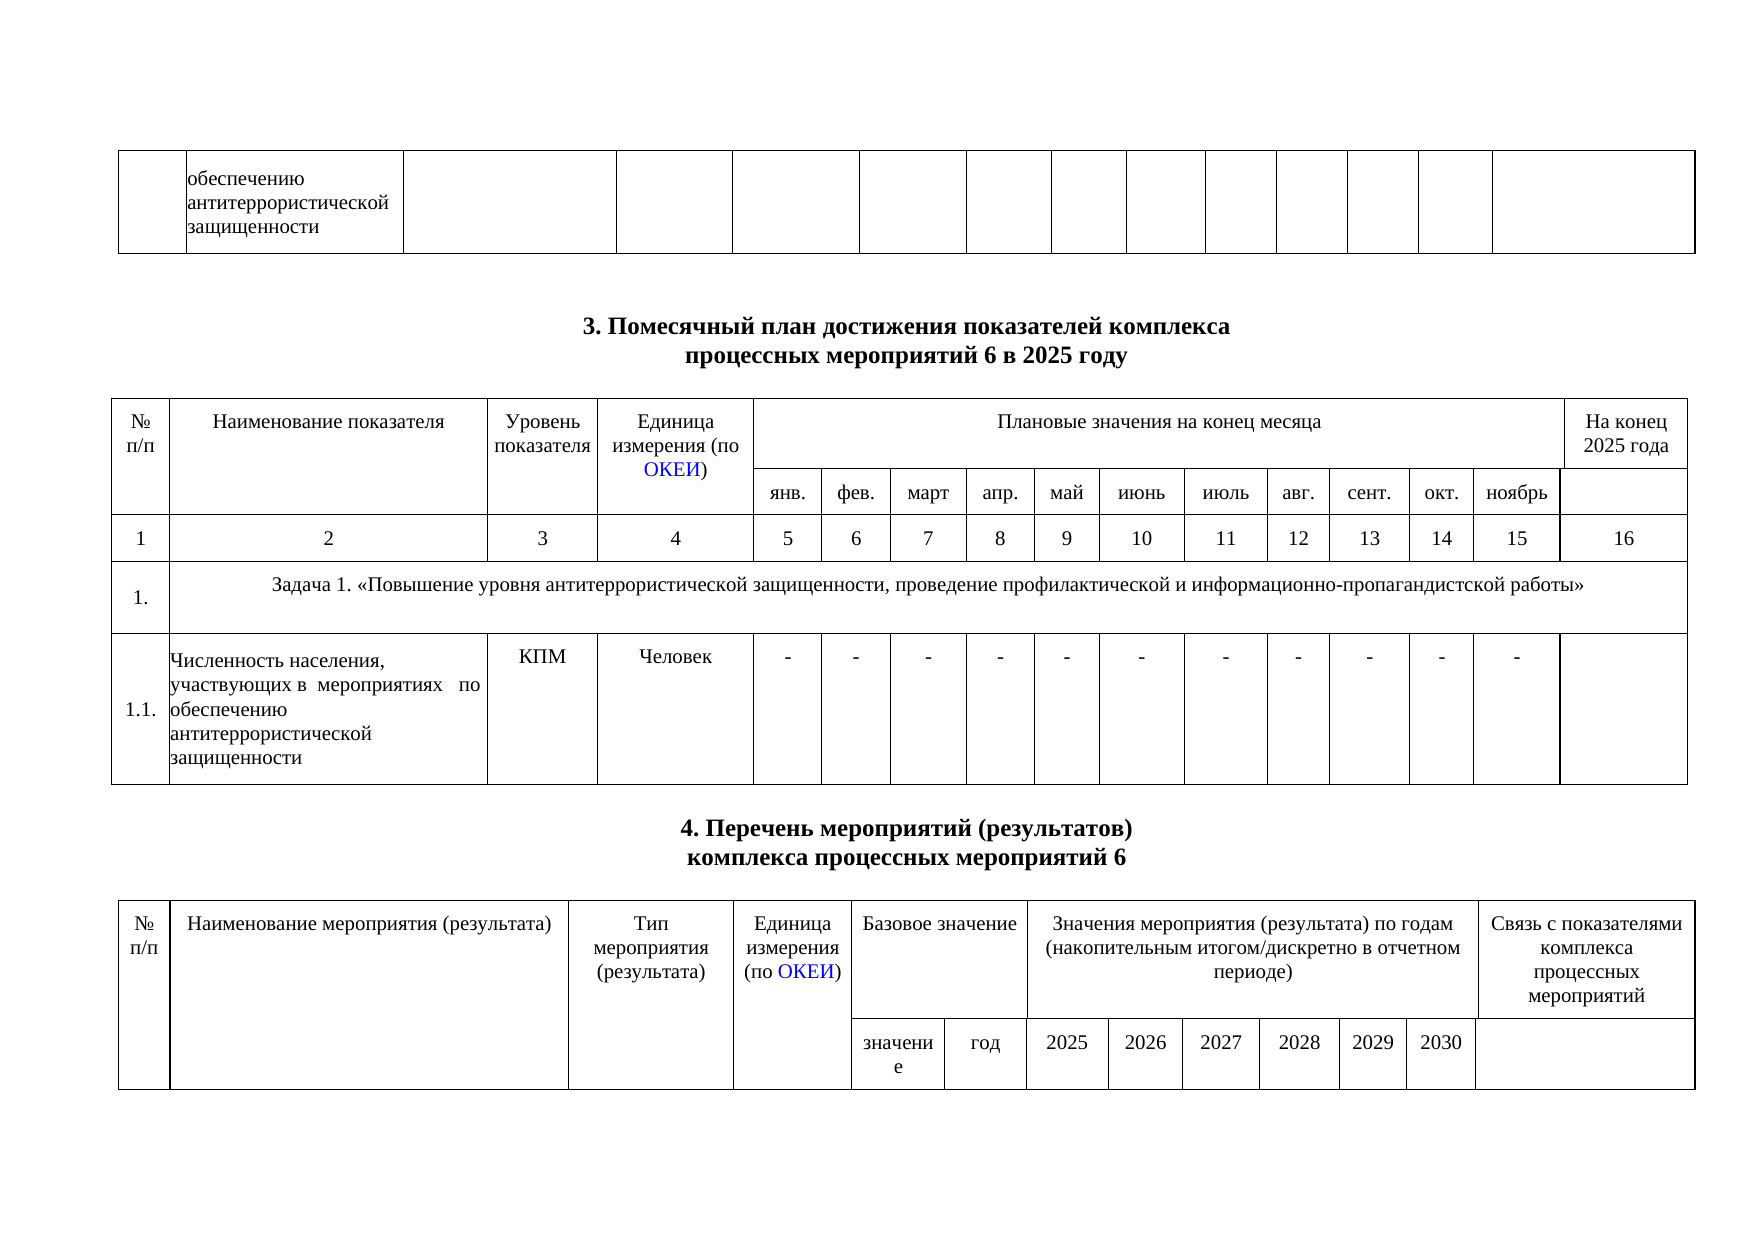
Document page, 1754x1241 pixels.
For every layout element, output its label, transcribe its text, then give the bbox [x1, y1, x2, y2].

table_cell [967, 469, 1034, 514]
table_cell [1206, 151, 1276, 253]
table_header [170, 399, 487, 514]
title процессных мероприятий 6 в 2025 году [118, 340, 1695, 369]
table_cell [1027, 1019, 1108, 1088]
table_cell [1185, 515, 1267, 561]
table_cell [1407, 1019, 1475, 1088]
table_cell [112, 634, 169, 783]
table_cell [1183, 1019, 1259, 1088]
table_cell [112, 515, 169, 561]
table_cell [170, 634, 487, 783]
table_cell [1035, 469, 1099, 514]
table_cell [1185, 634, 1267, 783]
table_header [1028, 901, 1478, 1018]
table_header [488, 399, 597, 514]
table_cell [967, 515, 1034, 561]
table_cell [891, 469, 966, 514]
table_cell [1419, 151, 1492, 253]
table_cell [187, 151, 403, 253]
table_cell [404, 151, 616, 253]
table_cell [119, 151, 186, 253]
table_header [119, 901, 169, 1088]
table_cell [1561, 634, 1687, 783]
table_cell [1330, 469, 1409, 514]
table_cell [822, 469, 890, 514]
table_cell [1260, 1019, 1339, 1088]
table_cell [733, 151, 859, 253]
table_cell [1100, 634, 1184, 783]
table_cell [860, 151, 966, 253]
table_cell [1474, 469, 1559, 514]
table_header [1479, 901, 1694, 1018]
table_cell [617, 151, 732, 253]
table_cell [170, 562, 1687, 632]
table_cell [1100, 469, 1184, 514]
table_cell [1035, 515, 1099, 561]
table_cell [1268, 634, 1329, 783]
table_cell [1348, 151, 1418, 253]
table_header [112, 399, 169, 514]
title 4. Перечень мероприятий (результатов) [118, 813, 1695, 842]
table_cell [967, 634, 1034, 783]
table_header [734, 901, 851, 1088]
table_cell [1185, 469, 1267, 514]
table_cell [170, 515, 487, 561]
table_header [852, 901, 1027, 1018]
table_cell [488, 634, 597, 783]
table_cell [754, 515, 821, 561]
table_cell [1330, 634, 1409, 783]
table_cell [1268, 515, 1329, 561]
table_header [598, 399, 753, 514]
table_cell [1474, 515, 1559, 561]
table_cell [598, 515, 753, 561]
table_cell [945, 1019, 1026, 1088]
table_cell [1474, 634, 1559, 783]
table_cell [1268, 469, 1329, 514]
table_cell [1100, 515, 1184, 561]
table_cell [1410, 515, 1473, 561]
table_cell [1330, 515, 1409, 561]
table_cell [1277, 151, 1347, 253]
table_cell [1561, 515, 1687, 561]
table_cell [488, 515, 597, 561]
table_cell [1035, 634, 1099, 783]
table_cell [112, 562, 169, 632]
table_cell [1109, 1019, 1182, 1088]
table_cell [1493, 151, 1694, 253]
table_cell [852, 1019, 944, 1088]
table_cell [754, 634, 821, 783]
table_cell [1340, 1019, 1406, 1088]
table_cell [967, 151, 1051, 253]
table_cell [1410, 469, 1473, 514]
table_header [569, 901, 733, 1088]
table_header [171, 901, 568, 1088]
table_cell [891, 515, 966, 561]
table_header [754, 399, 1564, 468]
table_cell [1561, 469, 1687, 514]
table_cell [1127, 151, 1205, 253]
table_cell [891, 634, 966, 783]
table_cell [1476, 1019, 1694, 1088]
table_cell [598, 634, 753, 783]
title 3. Помесячный план достижения показателей комплекса [118, 311, 1695, 340]
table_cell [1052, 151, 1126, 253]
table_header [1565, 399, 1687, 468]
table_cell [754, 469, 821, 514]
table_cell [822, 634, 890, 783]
title комплекса процессных мероприятий 6 [118, 842, 1695, 871]
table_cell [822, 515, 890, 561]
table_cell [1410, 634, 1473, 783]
